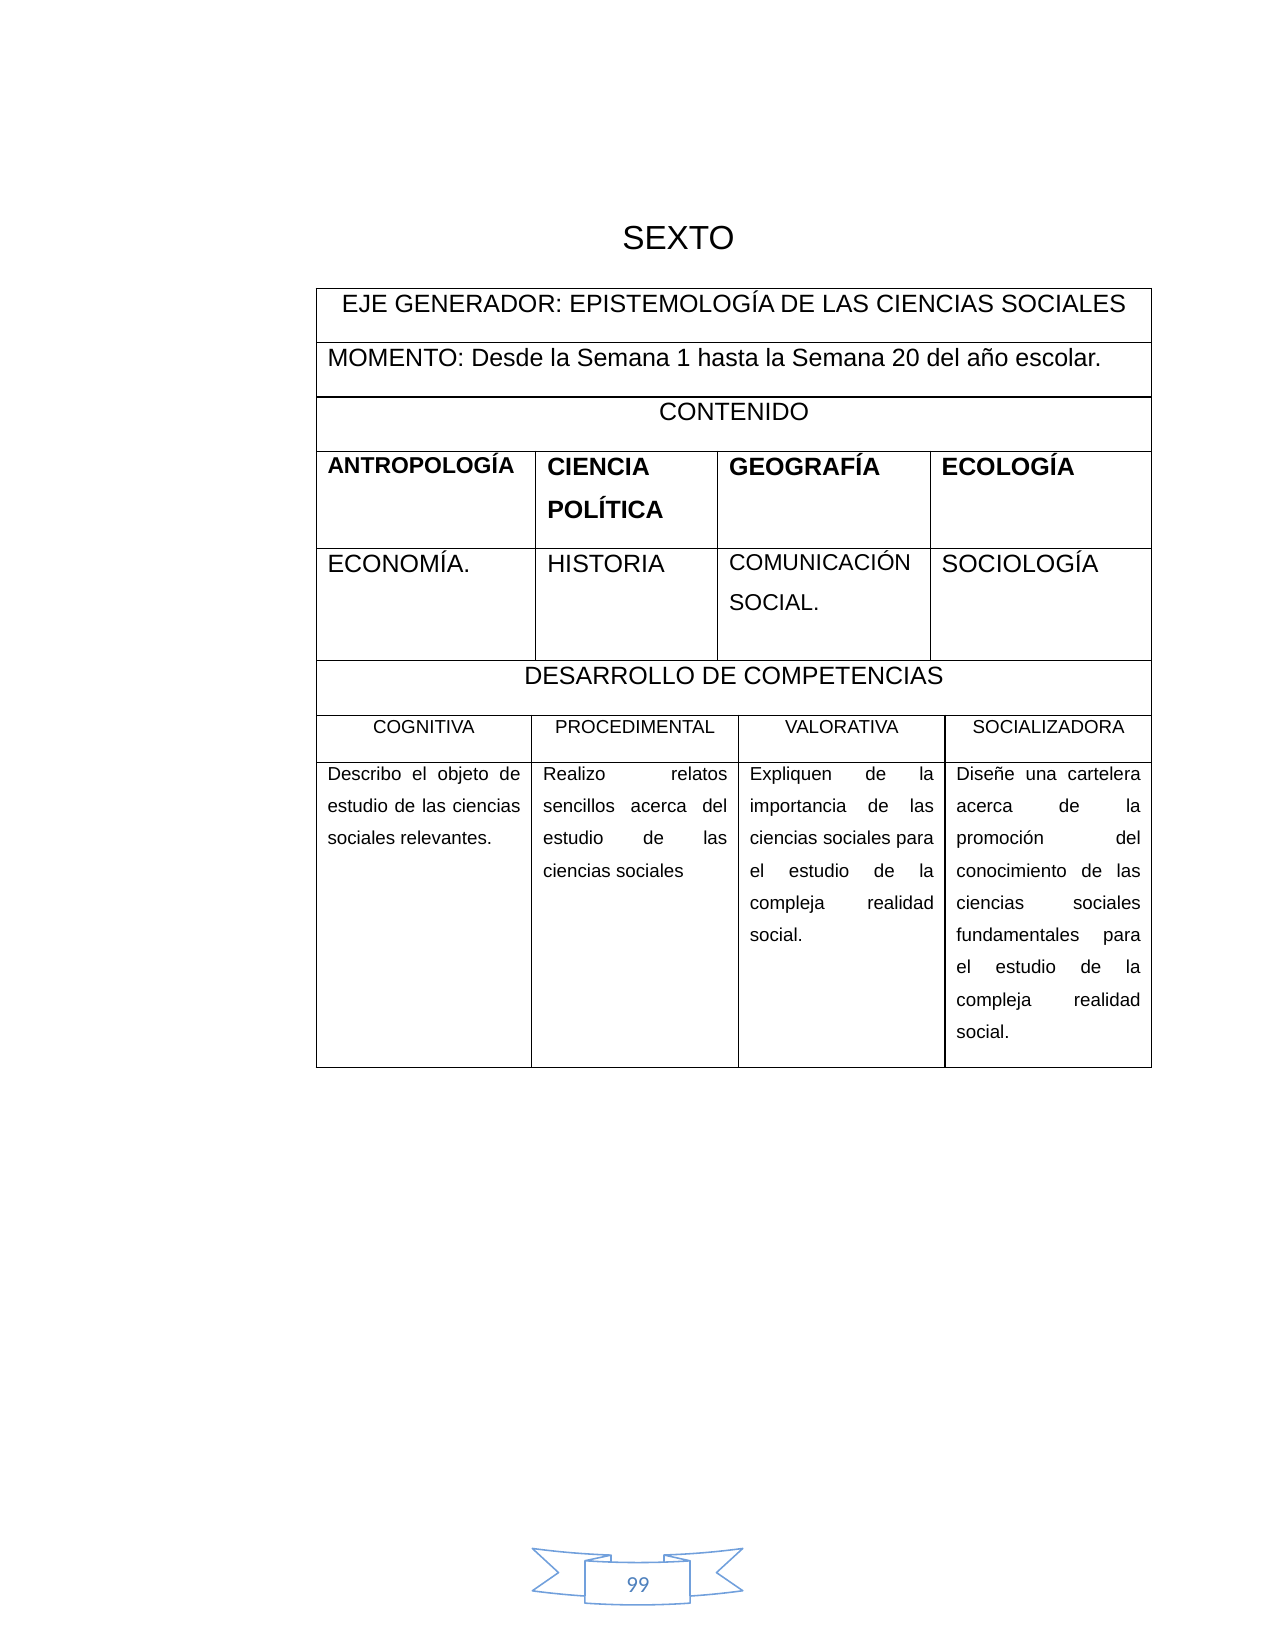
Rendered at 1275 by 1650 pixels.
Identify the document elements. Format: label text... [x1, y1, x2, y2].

table_header EJE GENERADOR: EPISTEMOLOGÍA DE LAS CIENCIAS SOCIALES [317, 289, 1151, 342]
table_cell Expliquen de la importancia de las ciencias sociales para el estudio de la compleja realidad social. [739, 763, 944, 1067]
table_cell CIENCIA POLÍTICA [536, 452, 717, 548]
table_cell VALORATIVA [739, 716, 944, 762]
table_cell Describo el objeto de estudio de las ciencias sociales relevantes. [317, 763, 531, 1067]
table_cell DESARROLLO DE COMPETENCIAS [317, 661, 1151, 714]
table_cell PROCEDIMENTAL [532, 716, 738, 762]
table_cell HISTORIA [536, 549, 717, 660]
table_cell MOMENTO: Desde la Semana 1 hasta la Semana 20 del año escolar. [317, 343, 1151, 396]
table_cell Diseñe una cartelera acerca de la promoción del conocimiento de las ciencias sociales fundamentales para el estudio de la compleja realidad social. [946, 763, 1151, 1067]
text SEXTO [258, 218, 1098, 256]
table_cell GEOGRAFÍA [718, 452, 930, 548]
table_cell SOCIOLOGÍA [931, 549, 1151, 660]
table_cell Realizo relatos sencillos acerca del estudio de las ciencias sociales [532, 763, 738, 1067]
table_cell SOCIALIZADORA [946, 716, 1151, 762]
table_cell ECONOMÍA. [317, 549, 535, 660]
table_cell COMUNICACIÓN SOCIAL. [718, 549, 930, 660]
table_cell ECOLOGÍA [931, 452, 1151, 548]
table_cell CONTENIDO [317, 398, 1151, 451]
table_cell ANTROPOLOGÍA [317, 452, 535, 548]
table_cell COGNITIVA [317, 716, 531, 762]
